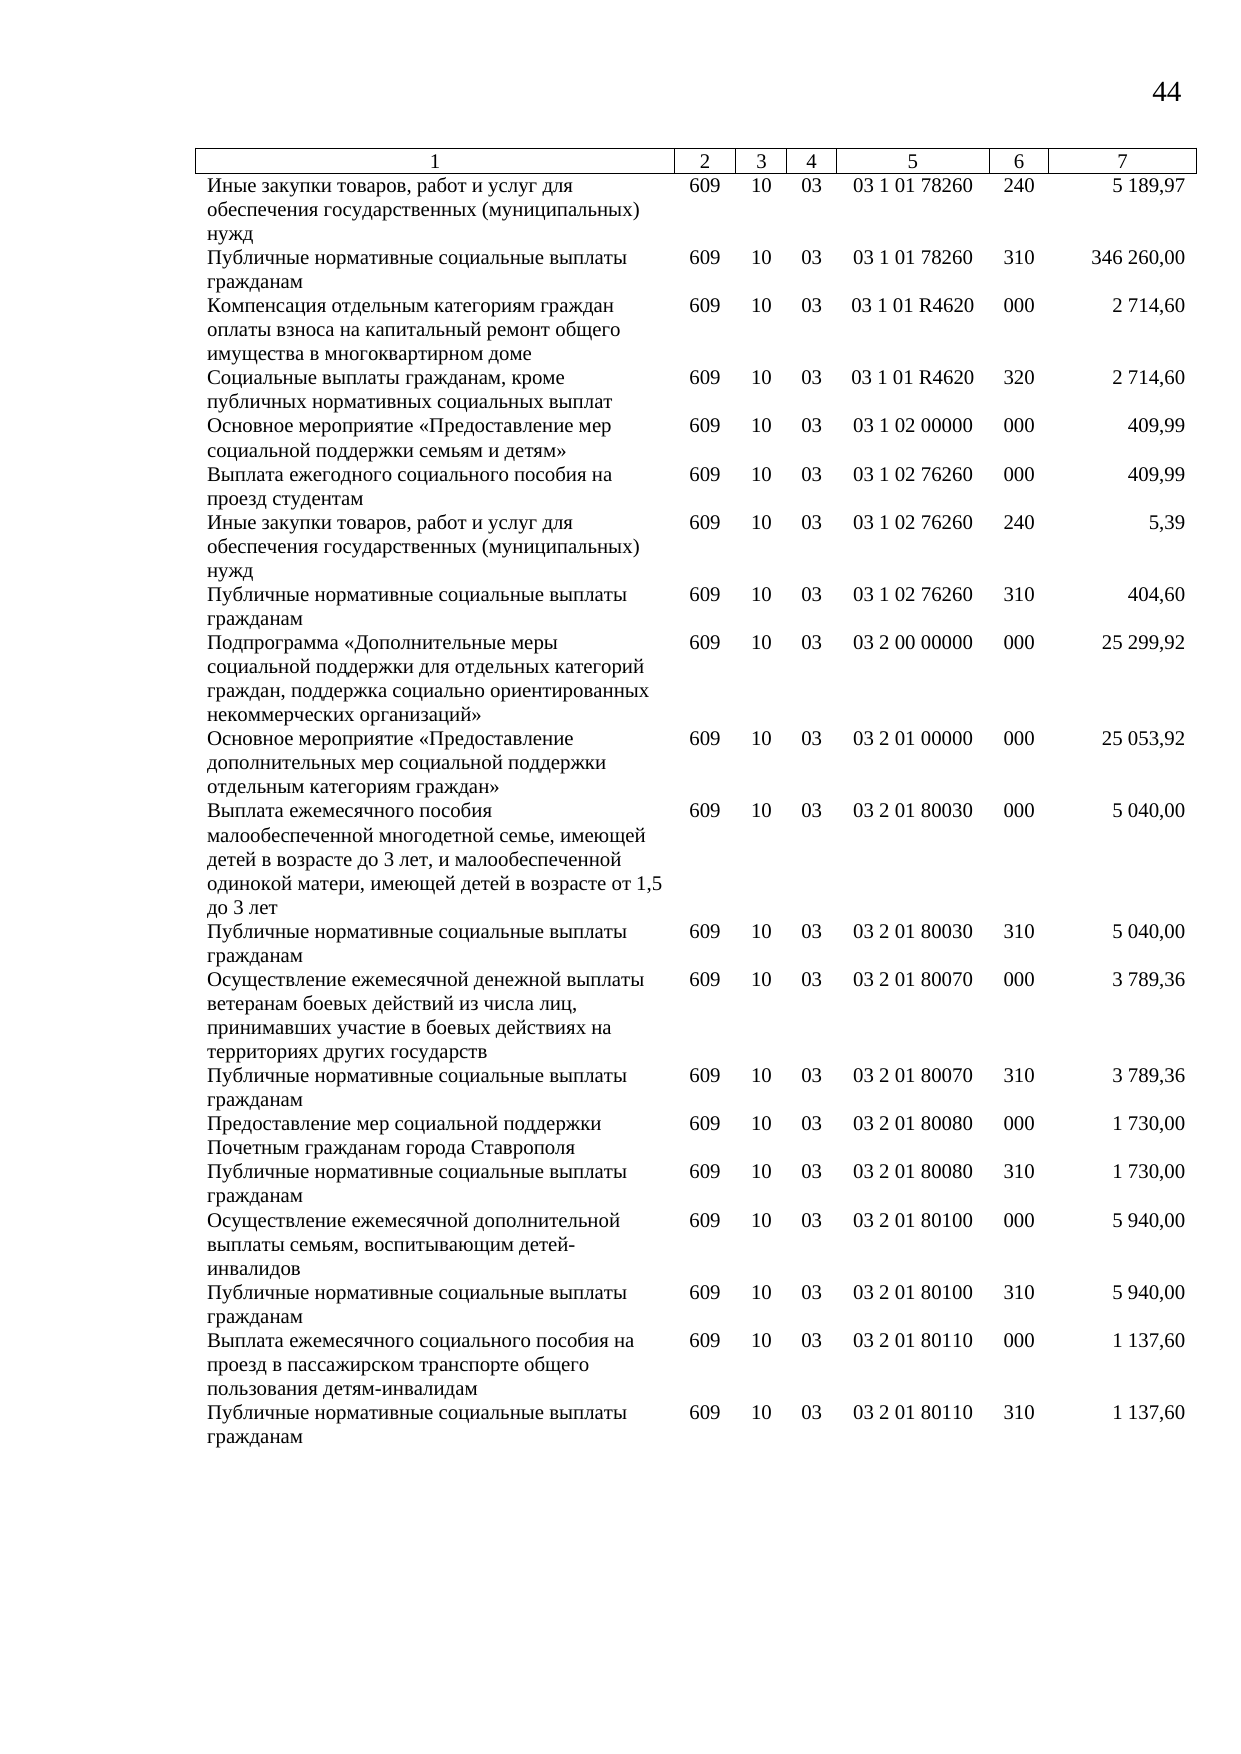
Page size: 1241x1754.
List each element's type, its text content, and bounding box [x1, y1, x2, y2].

table_header 7 [1049, 149, 1196, 173]
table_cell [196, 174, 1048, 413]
table_header 3 [736, 149, 786, 173]
table_header 2 [675, 149, 735, 173]
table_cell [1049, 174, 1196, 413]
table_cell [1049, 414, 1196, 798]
table_header 6 [990, 149, 1048, 173]
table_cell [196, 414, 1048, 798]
table_header 1 [196, 149, 674, 173]
table_header 5 [837, 149, 989, 173]
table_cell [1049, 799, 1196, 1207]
table_header 4 [787, 149, 836, 173]
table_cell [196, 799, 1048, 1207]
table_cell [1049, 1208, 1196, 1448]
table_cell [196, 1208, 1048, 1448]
